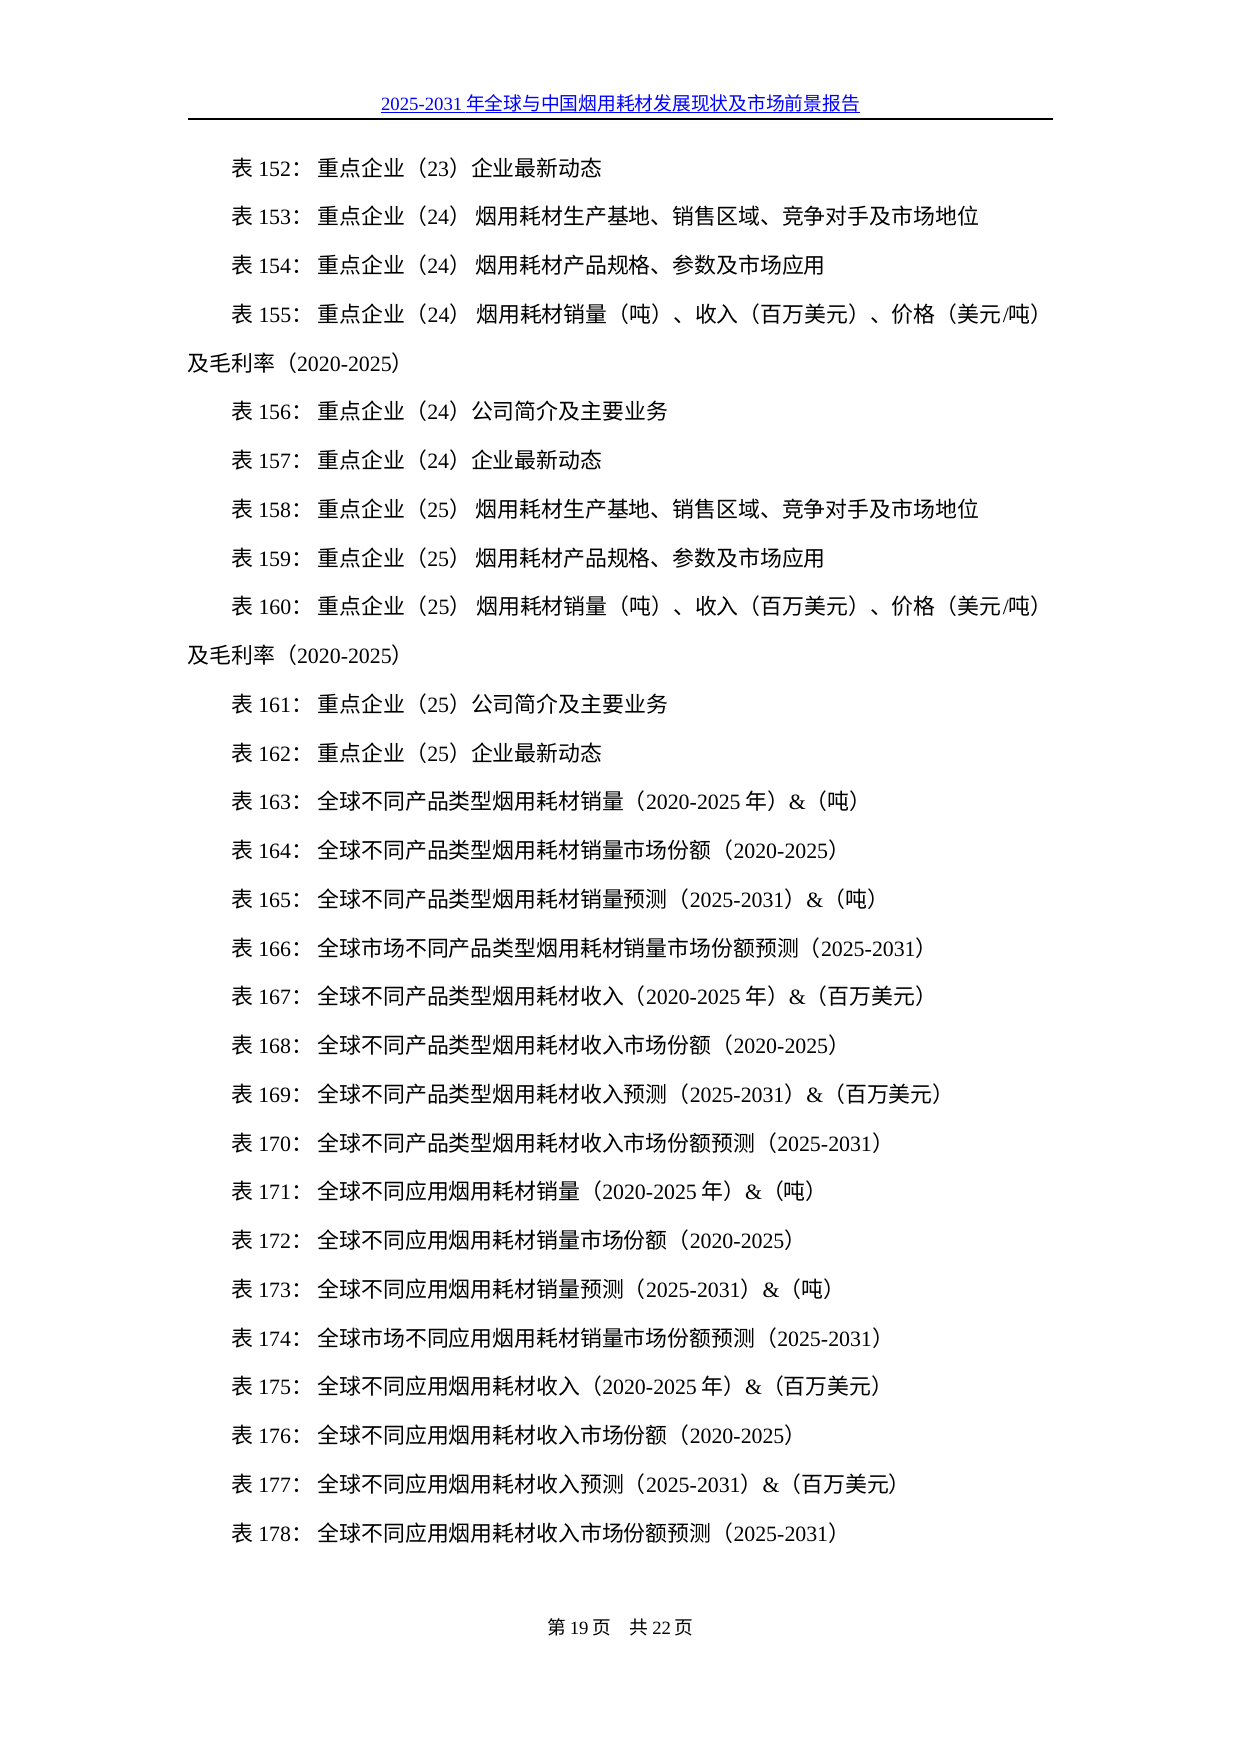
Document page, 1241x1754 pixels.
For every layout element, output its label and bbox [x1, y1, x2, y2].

text [187, 150, 1053, 1548]
